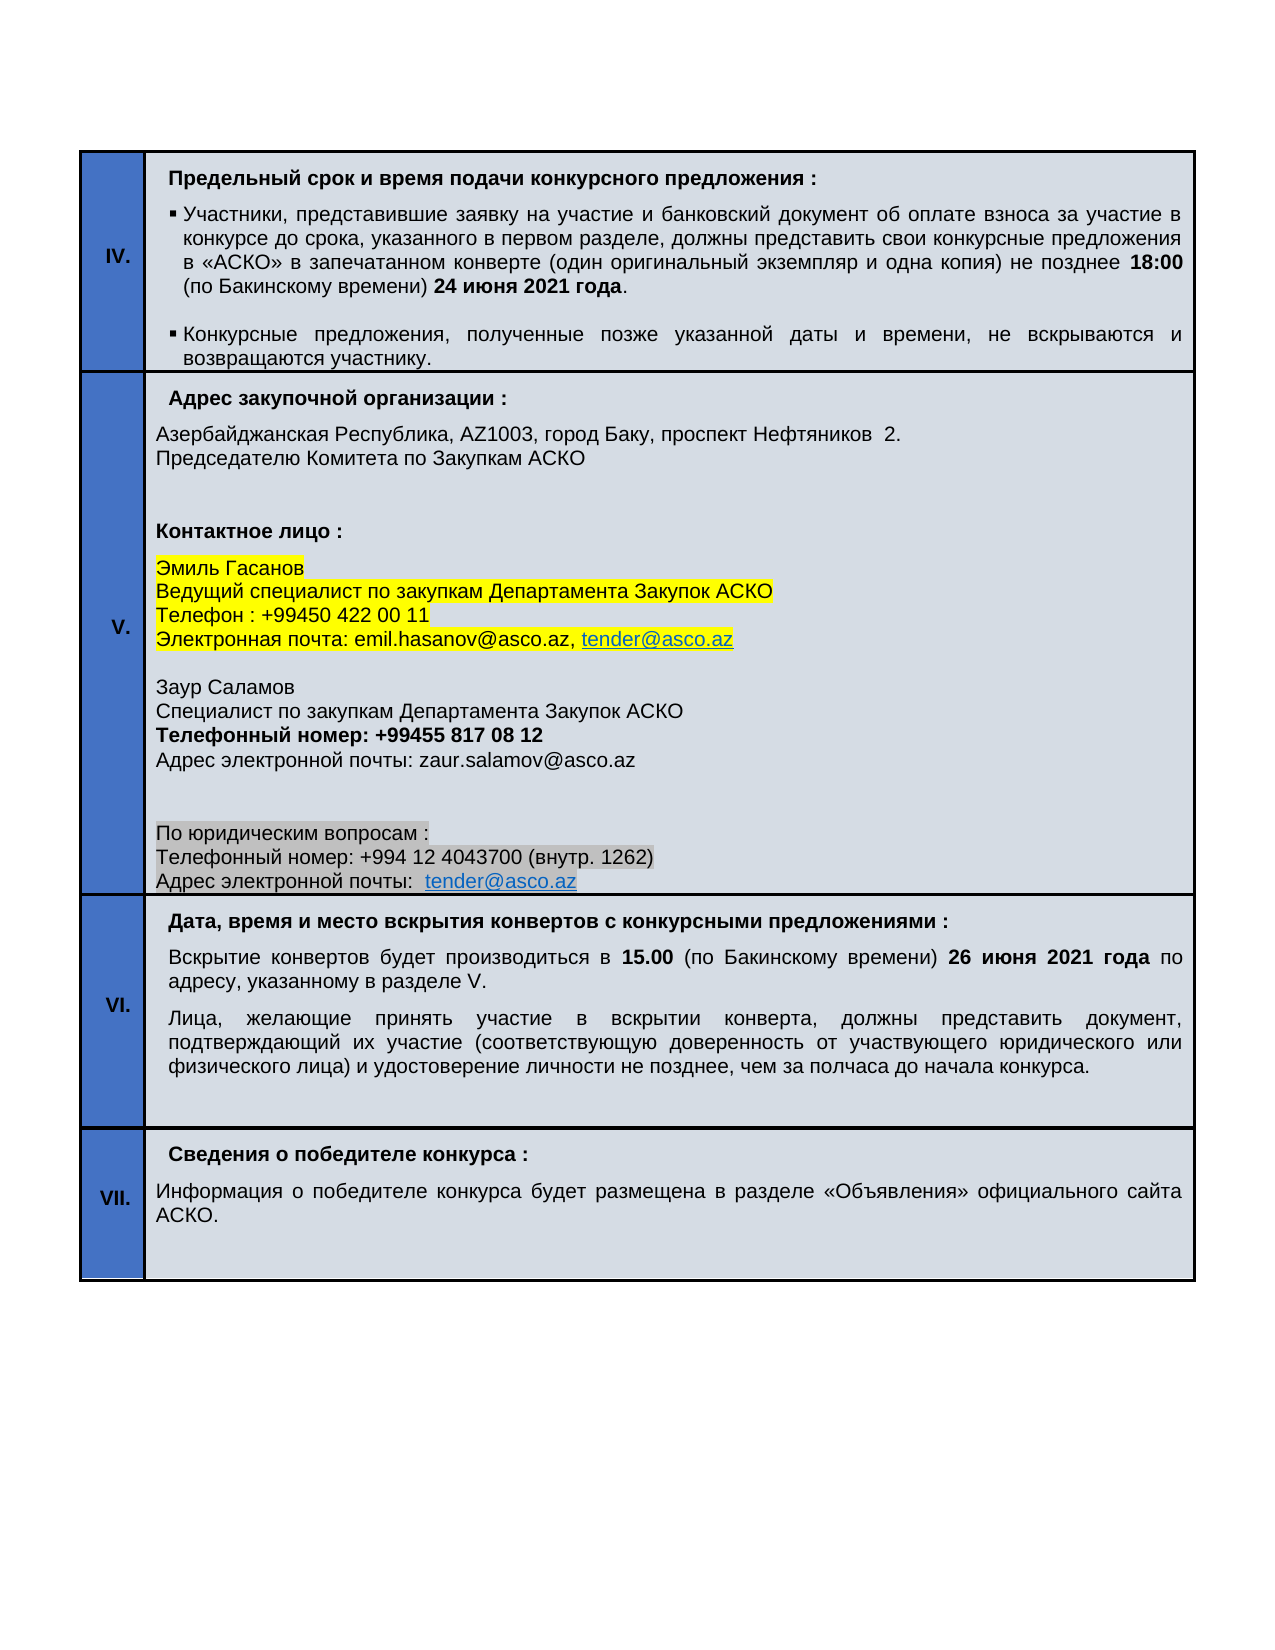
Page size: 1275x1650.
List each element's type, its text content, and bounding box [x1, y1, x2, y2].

table_cell Дата, время и место вскрытия конвертов с конкурсными предложениями : Вскрытие конвертов будет производиться в 15.00 (по Бакинскому времени) 26 июня 2021 года по адресу, указанному в разделе V. Лица, желающие принять участие в вскрытии конверта, должны представить документ, подтверждающий их участие (соответствующую доверенность от участвующего юридического или физического лица) и удостоверение личности не позднее, чем за полчаса до начала конкурса. [146, 896, 1193, 1126]
table_cell Сведения о победителе конкурса : Информация о победителе конкурса будет размещена в разделе «Объявления» официального сайта АСКО. [146, 1130, 1193, 1278]
table_cell [82, 896, 143, 1126]
table_cell [82, 153, 143, 370]
table_cell [82, 373, 143, 893]
table_cell Предельный срок и время подачи конкурсного предложения : Участники, представившие заявку на участие и банковский документ об оплате взноса за участие в конкурсе до срока, указанного в первом разделе, должны представить свои конкурсные предложения в «АСКО» в запечатанном конверте (один оригинальный экземпляр и одна копия) не позднее 18:00 (по Бакинскому времени) 24 июня 2021 года. Конкурсные предложения, полученные позже указанной даты и времени, не вскрываются и возвращаются участнику. [146, 153, 1193, 370]
table_cell [82, 1130, 143, 1278]
table_cell Адрес закупочной организации : Азербайджанская Республика, AZ1003, город Баку, проспект Нефтяников 2. Председателю Комитета по Закупкам АСКО Контактное лицо : Эмиль Гасанов Ведущий специалист по закупкам Департамента Закупок АСКО Телефон : +99450 422 00 11 Электронная почта: emil.hasanov@asco.az, tender@asco.az Заур Саламов Специалист по закупкам Департамента Закупок АСКО Телефонный номер: +99455 817 08 12 Адрес электронной почты: zaur.salamov@asco.az По юридическим вопросам : Телефонный номер: +994 12 4043700 (внутр. 1262) Адрес электронной почты: tender@asco.az [146, 373, 1193, 893]
